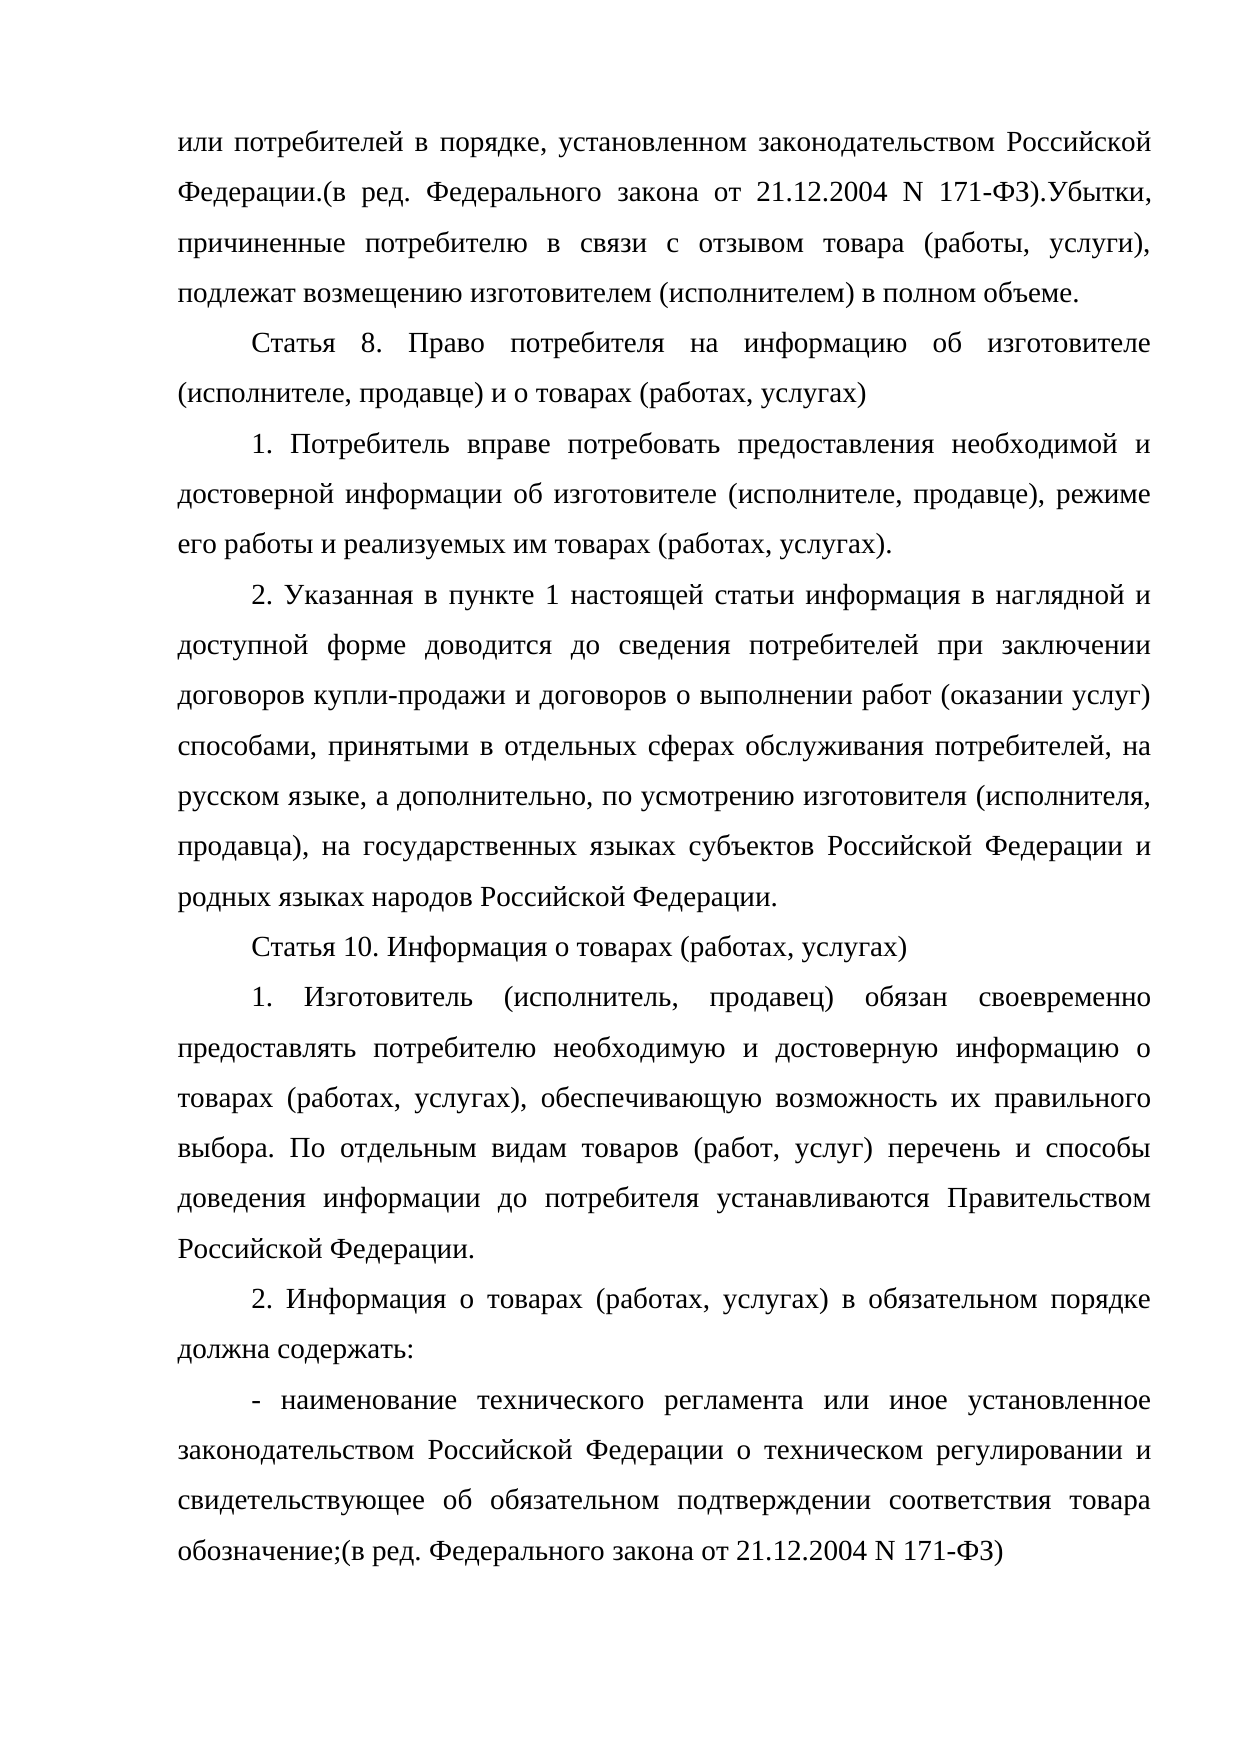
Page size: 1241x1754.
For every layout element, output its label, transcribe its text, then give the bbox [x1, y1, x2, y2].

text 2. Информация о товарах (работах, услугах) в обязательном порядке должна содержать: [177, 1281, 1152, 1365]
text Статья 8. Право потребителя на информацию об изготовителе (исполнителе, продавце) и о товарах (работах, услугах) [177, 325, 1152, 409]
text Статья 10. Информация о товарах (работах, услугах) [177, 929, 1152, 963]
list наименование технического регламента или иное установленное законодательством Российской Федерации о техническом регулировании и свидетельствующее об обязательном подтверждении соответствия товара обозначение;(в ред. Федерального закона от 21.12.2004 N 171-ФЗ) [177, 1382, 1152, 1566]
text 1. Изготовитель (исполнитель, продавец) обязан своевременно предоставлять потребителю необходимую и достоверную информацию о товарах (работах, услугах), обеспечивающую возможность их правильного выбора. По отдельным видам товаров (работ, услуг) перечень и способы доведения информации до потребителя устанавливаются Правительством Российской Федерации. [177, 979, 1152, 1264]
text 1. Потребитель вправе потребовать предоставления необходимой и достоверной информации об изготовителе (исполнителе, продавце), режиме его работы и реализуемых им товарах (работах, услугах). [177, 426, 1152, 560]
text 2. Указанная в пункте 1 настоящей статьи информация в наглядной и доступной форме доводится до сведения потребителей при заключении договоров купли-продажи и договоров о выполнении работ (оказании услуг) способами, принятыми в отдельных сферах обслуживания потребителей, на русском языке, а дополнительно, по усмотрению изготовителя (исполнителя, продавца), на государственных языках субъектов Российской Федерации и родных языках народов Российской Федерации. [177, 577, 1152, 912]
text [177, 124, 1152, 308]
